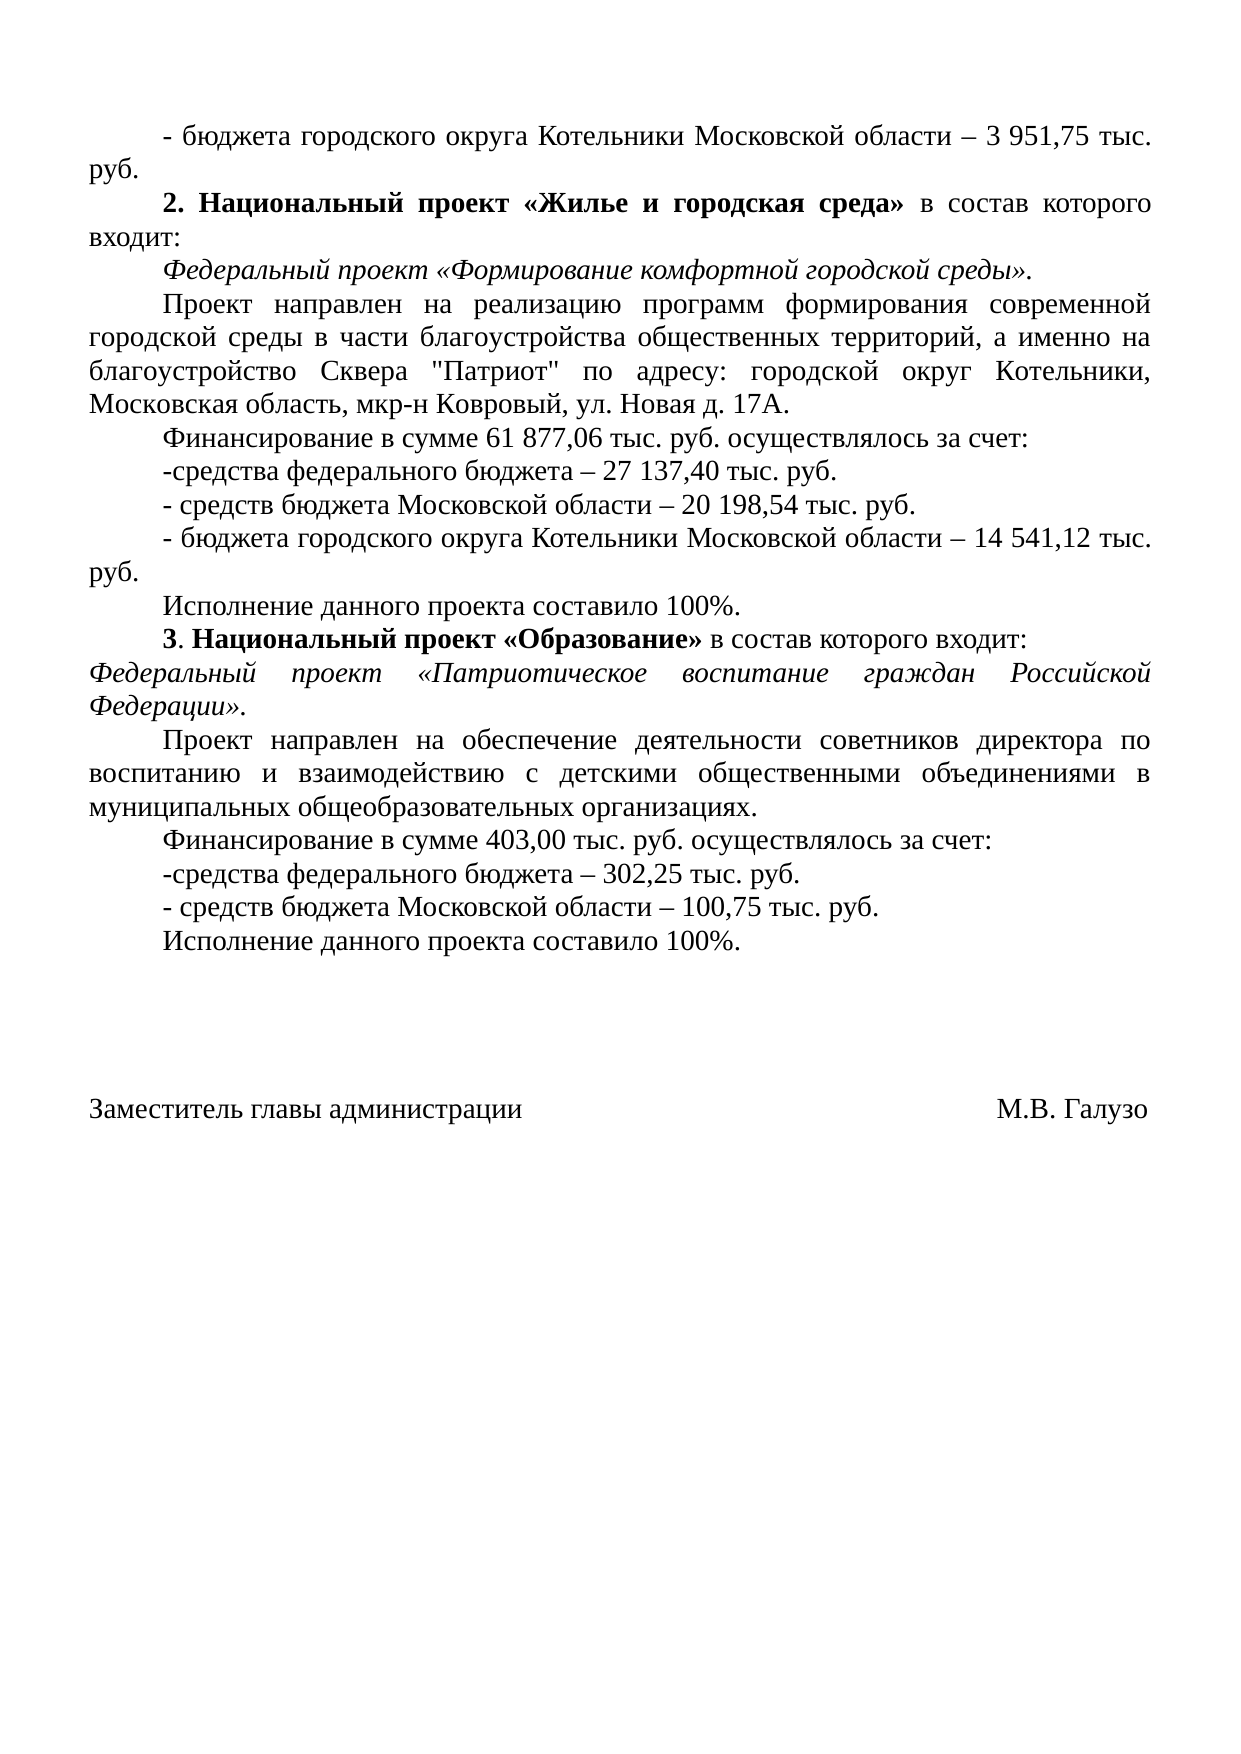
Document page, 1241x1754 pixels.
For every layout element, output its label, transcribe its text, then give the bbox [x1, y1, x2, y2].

text Заместитель главы администрации М.В. Галузо [89, 1091, 1152, 1124]
text - средств бюджета Московской области – 100,75 тыс. руб. [89, 889, 1152, 923]
text 3. Национальный проект «Образование» в состав которого входит: [89, 621, 1152, 655]
text 2. Национальный проект «Жилье и городская среда» в состав которого входит: [89, 185, 1152, 252]
text - средств бюджета Московской области – 20 198,54 тыс. руб. [89, 487, 1152, 521]
text Федеральный проект «Формирование комфортной городской среды». [89, 252, 1152, 286]
text Исполнение данного проекта составило 100%. [89, 923, 1152, 957]
text -средства федерального бюджета – 27 137,40 тыс. руб. [89, 453, 1152, 487]
text Федеральный проект «Патриотическое воспитание граждан Российской Федерации». [89, 655, 1152, 722]
text - бюджета городского округа Котельники Московской области – 14 541,12 тыс. руб. [89, 521, 1152, 588]
text Финансирование в сумме 403,00 тыс. руб. осуществлялось за счет: [89, 822, 1152, 856]
text - бюджета городского округа Котельники Московской области – 3 951,75 тыс. руб. [89, 118, 1152, 185]
text Проект направлен на реализацию программ формирования современной городской среды в части благоустройства общественных территорий, а именно на благоустройство Сквера "Патриот" по адресу: городской округ Котельники, Московская область, мкр-н Ковровый, ул. Новая д. 17А. [89, 286, 1152, 420]
text -средства федерального бюджета – 302,25 тыс. руб. [89, 856, 1152, 889]
text Проект направлен на обеспечение деятельности советников директора по воспитанию и взаимодействию с детскими общественными объединениями в муниципальных общеобразовательных организациях. [89, 722, 1152, 822]
text Финансирование в сумме 61 877,06 тыс. руб. осуществлялось за счет: [89, 420, 1152, 453]
text Исполнение данного проекта составило 100%. [89, 588, 1152, 621]
